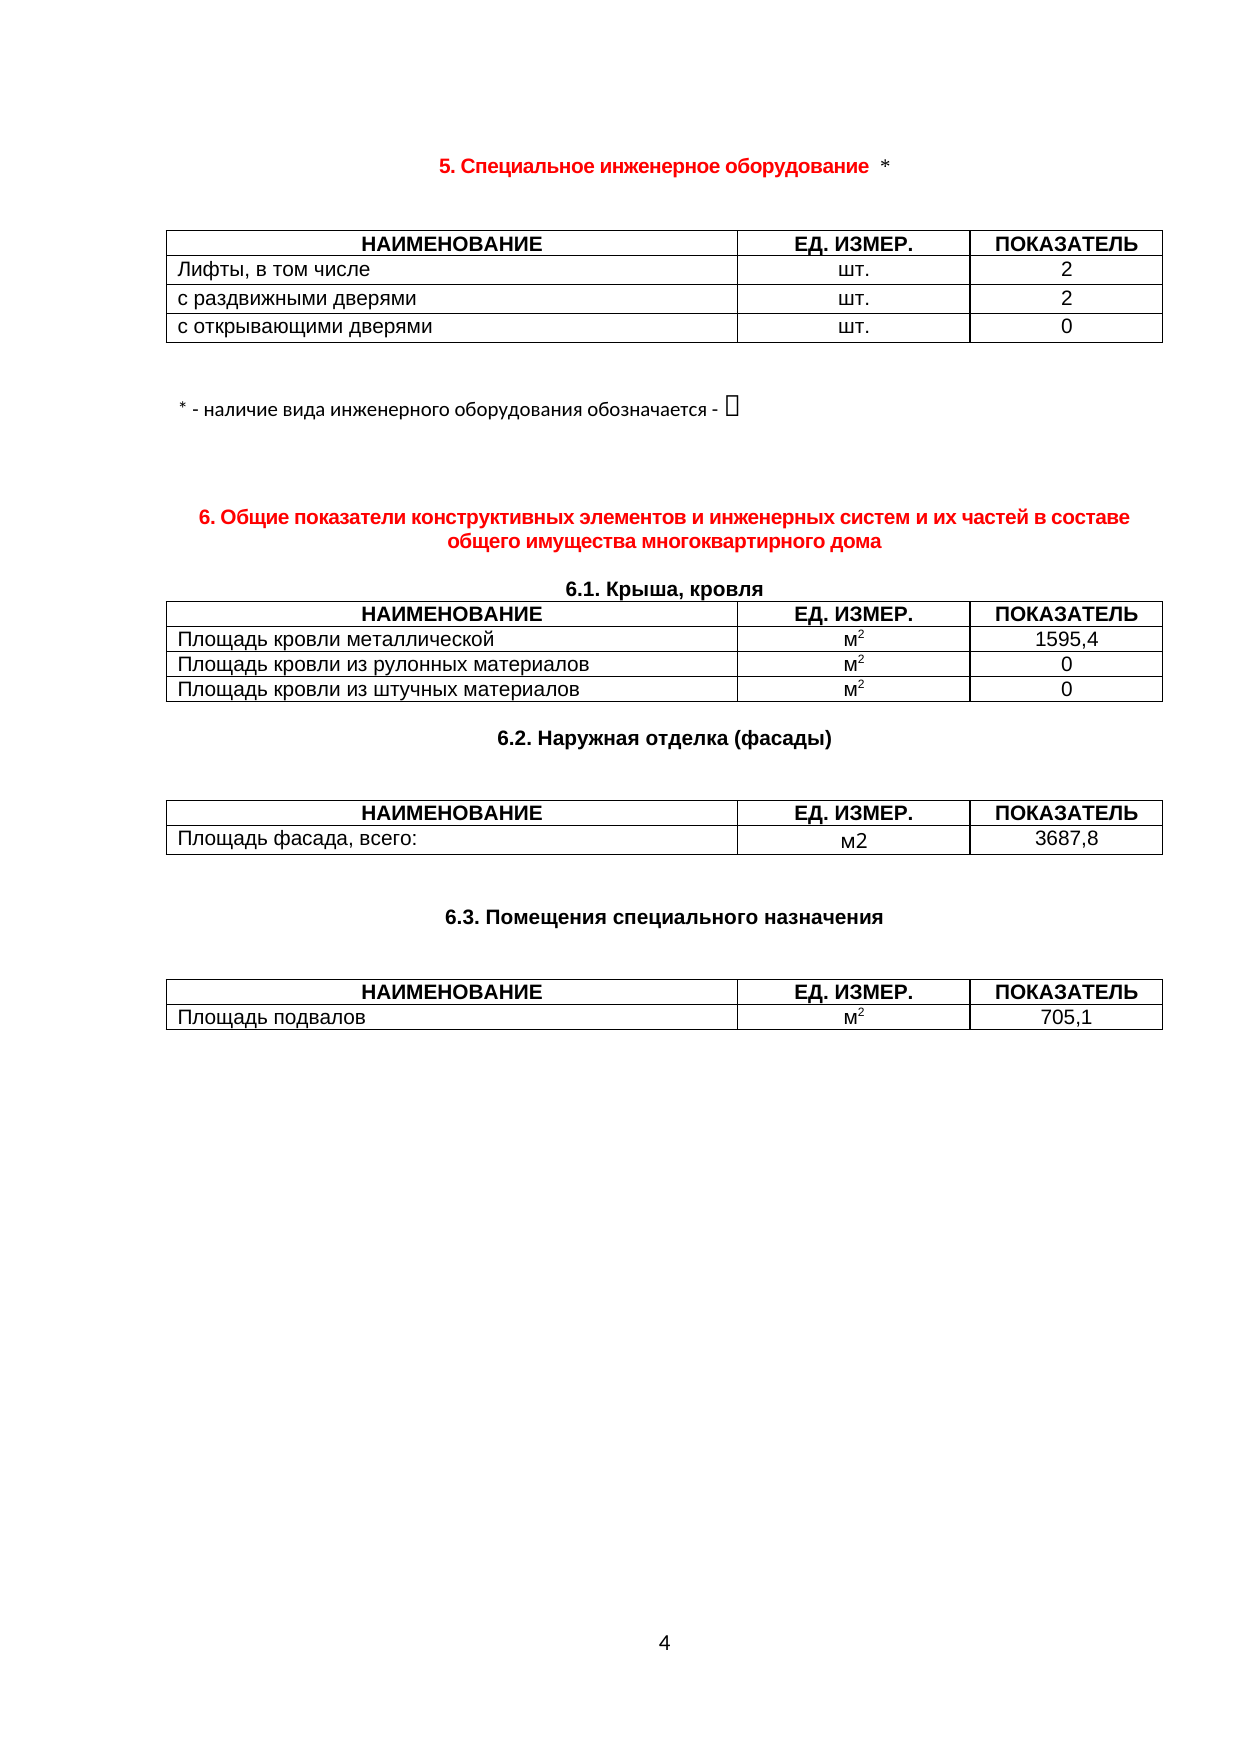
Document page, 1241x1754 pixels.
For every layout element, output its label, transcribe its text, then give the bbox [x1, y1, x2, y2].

table_header ЕД. ИЗМЕР. [738, 801, 969, 825]
table_cell 2 [971, 285, 1162, 313]
table_header ПОКАЗАТЕЛЬ [971, 801, 1162, 825]
table_cell м2 [738, 652, 969, 676]
table_header НАИМЕНОВАНИЕ [167, 980, 737, 1004]
table_cell Площадь фасада, всего: [167, 826, 737, 854]
table_header НАИМЕНОВАНИЕ [167, 602, 737, 626]
table_cell 3687,8 [971, 826, 1162, 854]
table_cell 1595,4 [971, 627, 1162, 651]
table_header ЕД. ИЗМЕР. [738, 231, 969, 255]
table_cell с открывающими дверями [167, 314, 737, 342]
table_header ПОКАЗАТЕЛЬ [971, 231, 1162, 255]
table_cell 705,1 [971, 1005, 1162, 1029]
text 6.1. Крыша, кровля [177, 577, 1152, 601]
table_cell Площадь кровли из рулонных материалов [167, 652, 737, 676]
table_cell шт. [738, 285, 969, 313]
subtitle 6. Общие показатели конструктивных элементов и инженерных систем и их частей в составе общего имущества многоквартирного дома [177, 505, 1152, 553]
table_header ЕД. ИЗМЕР. [738, 602, 969, 626]
table_cell 0 [971, 314, 1162, 342]
table_cell м2 [738, 627, 969, 651]
table_header НАИМЕНОВАНИЕ [167, 801, 737, 825]
table_cell 0 [971, 652, 1162, 676]
table_cell Площадь кровли из штучных материалов [167, 677, 737, 701]
table_cell м2 [738, 677, 969, 701]
text 6.3. Помещения специального назначения [177, 905, 1152, 929]
table_cell м2 [738, 826, 969, 854]
table_cell с раздвижными дверями [167, 285, 737, 313]
table_header ПОКАЗАТЕЛЬ [971, 980, 1162, 1004]
table_cell Площадь подвалов [167, 1005, 737, 1029]
table_cell шт. [738, 314, 969, 342]
table_cell шт. [738, 256, 969, 284]
text 6.2. Наружная отделка (фасады) [177, 726, 1152, 750]
table_header ЕД. ИЗМЕР. [738, 980, 969, 1004]
table_cell м2 [738, 1005, 969, 1029]
table_cell 0 [971, 677, 1162, 701]
table_header ПОКАЗАТЕЛЬ [971, 602, 1162, 626]
table_cell Площадь кровли металлической [167, 627, 737, 651]
subtitle 5. Специальное инженерное оборудование * [177, 154, 1152, 178]
table_cell 2 [971, 256, 1162, 284]
table_header НАИМЕНОВАНИЕ [167, 231, 737, 255]
table_cell Лифты, в том числе [167, 256, 737, 284]
text * - наличие вида инженерного оборудования обозначается -  [177, 386, 1152, 425]
